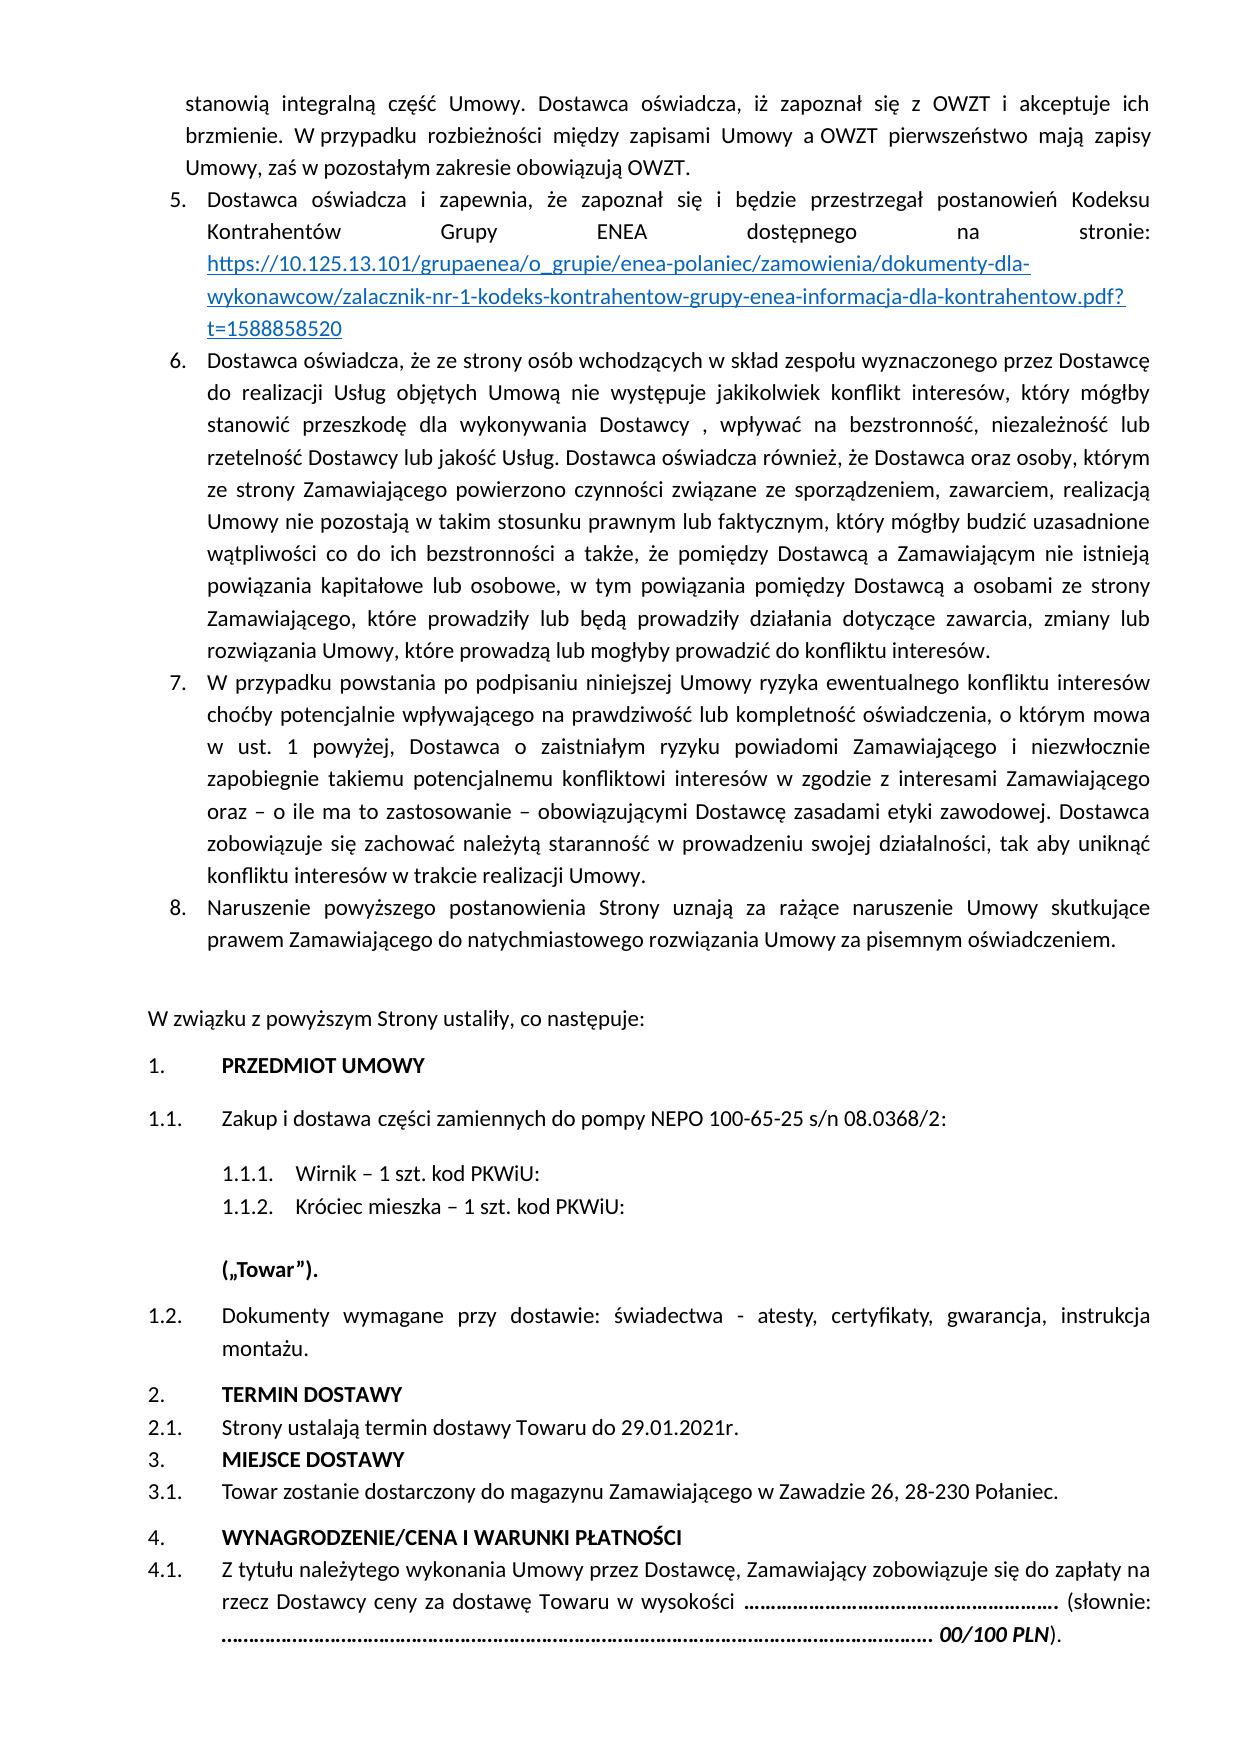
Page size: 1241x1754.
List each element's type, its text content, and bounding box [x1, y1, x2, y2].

list TERMIN DOSTAWY [148, 1381, 1152, 1408]
subtitle Wirnik – 1 szt. kod PKWiU: [222, 1159, 1152, 1187]
list Strony ustalają termin dostawy Towaru do 29.01.2021r. [148, 1413, 1152, 1441]
subtitle Zakup i dostawa części zamiennych do pompy NEPO 100-65-25 s/n 08.0368/2: [148, 1104, 1152, 1132]
list Naruszenie powyższego postanowienia Strony uznają za rażące naruszenie Umowy skutkujące prawem Zamawiającego do natychmiastowego rozwiązania Umowy za pisemnym oświadczeniem. [169, 893, 1152, 953]
list Dostawca oświadcza, że ze strony osób wchodzących w skład zespołu wyznaczonego przez Dostawcę do realizacji Usług objętych Umową nie występuje jakikolwiek konflikt interesów, który mógłby stanowić przeszkodę dla wykonywania Dostawcy , wpływać na bezstronność, niezależność lub rzetelność Dostawcy lub jakość Usług. Dostawca oświadcza również, że Dostawca oraz osoby, którym ze strony Zamawiającego powierzono czynności związane ze sporządzeniem, zawarciem, realizacją Umowy nie pozostają w takim stosunku prawnym lub faktycznym, który mógłby budzić uzasadnione wątpliwości co do ich bezstronności a także, że pomiędzy Dostawcą a Zamawiającym nie istnieją powiązania kapitałowe lub osobowe, w tym powiązania pomiędzy Dostawcą a osobami ze strony Zamawiającego, które prowadziły lub będą prowadziły działania dotyczące zawarcia, zmiany lub rozwiązania Umowy, które prowadzą lub mogłyby prowadzić do konfliktu interesów. [169, 346, 1152, 664]
subtitle Dokumenty wymagane przy dostawie: świadectwa - atesty, certyfikaty, gwarancja, instrukcja montażu. [148, 1301, 1152, 1362]
subtitle Towar zostanie dostarczony do magazynu Zamawiającego w Zawadzie 26, 28-230 Połaniec. [148, 1477, 1152, 1505]
list WYNAGRODZENIE/CENA I WARUNKI PŁATNOŚCI [148, 1523, 1152, 1551]
list Z tytułu należytego wykonania Umowy przez Dostawcę, Zamawiający zobowiązuje się do zapłaty na rzecz Dostawcy ceny za dostawę Towaru w wysokości …………………………………………………. (słownie: ………………………………………………………………………………………………………………….. 00/100 PLN). [148, 1555, 1152, 1648]
list PRZEDMIOT UMOWY [148, 1051, 1152, 1079]
list MIEJSCE DOSTAWY [148, 1445, 1152, 1473]
subtitle Króciec mieszka – 1 szt. kod PKWiU: [222, 1192, 1152, 1220]
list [148, 89, 1152, 181]
list W przypadku powstania po podpisaniu niniejszej Umowy ryzyka ewentualnego konfliktu interesów choćby potencjalnie wpływającego na prawdziwość lub kompletność oświadczenia, o którym mowa w ust. 1 powyżej, Dostawca o zaistniałym ryzyku powiadomi Zamawiającego i niezwłocznie zapobiegnie takiemu potencjalnemu konfliktowi interesów w zgodzie z interesami Zamawiającego oraz – o ile ma to zastosowanie – obowiązującymi Dostawcę zasadami etyki zawodowej. Dostawca zobowiązuje się zachować należytą staranność w prowadzeniu swojej działalności, tak aby uniknąć konfliktu interesów w trakcie realizacji Umowy. [169, 668, 1152, 889]
list Dostawca oświadcza i zapewnia, że zapoznał się i będzie przestrzegał postanowień Kodeksu Kontrahentów Grupy ENEA dostępnego na stronie: https://10.125.13.101/grupaenea/o_grupie/enea-polaniec/zamowienia/dokumenty-dla-wykonawcow/zalacznik-nr-1-kodeks-kontrahentow-grupy-enea-informacja-dla-kontrahentow.pdf?t=1588858520 [169, 185, 1152, 342]
text W związku z powyższym Strony ustaliły, co następuje: [148, 1004, 1152, 1033]
subtitle („Towar”). [221, 1255, 1152, 1283]
